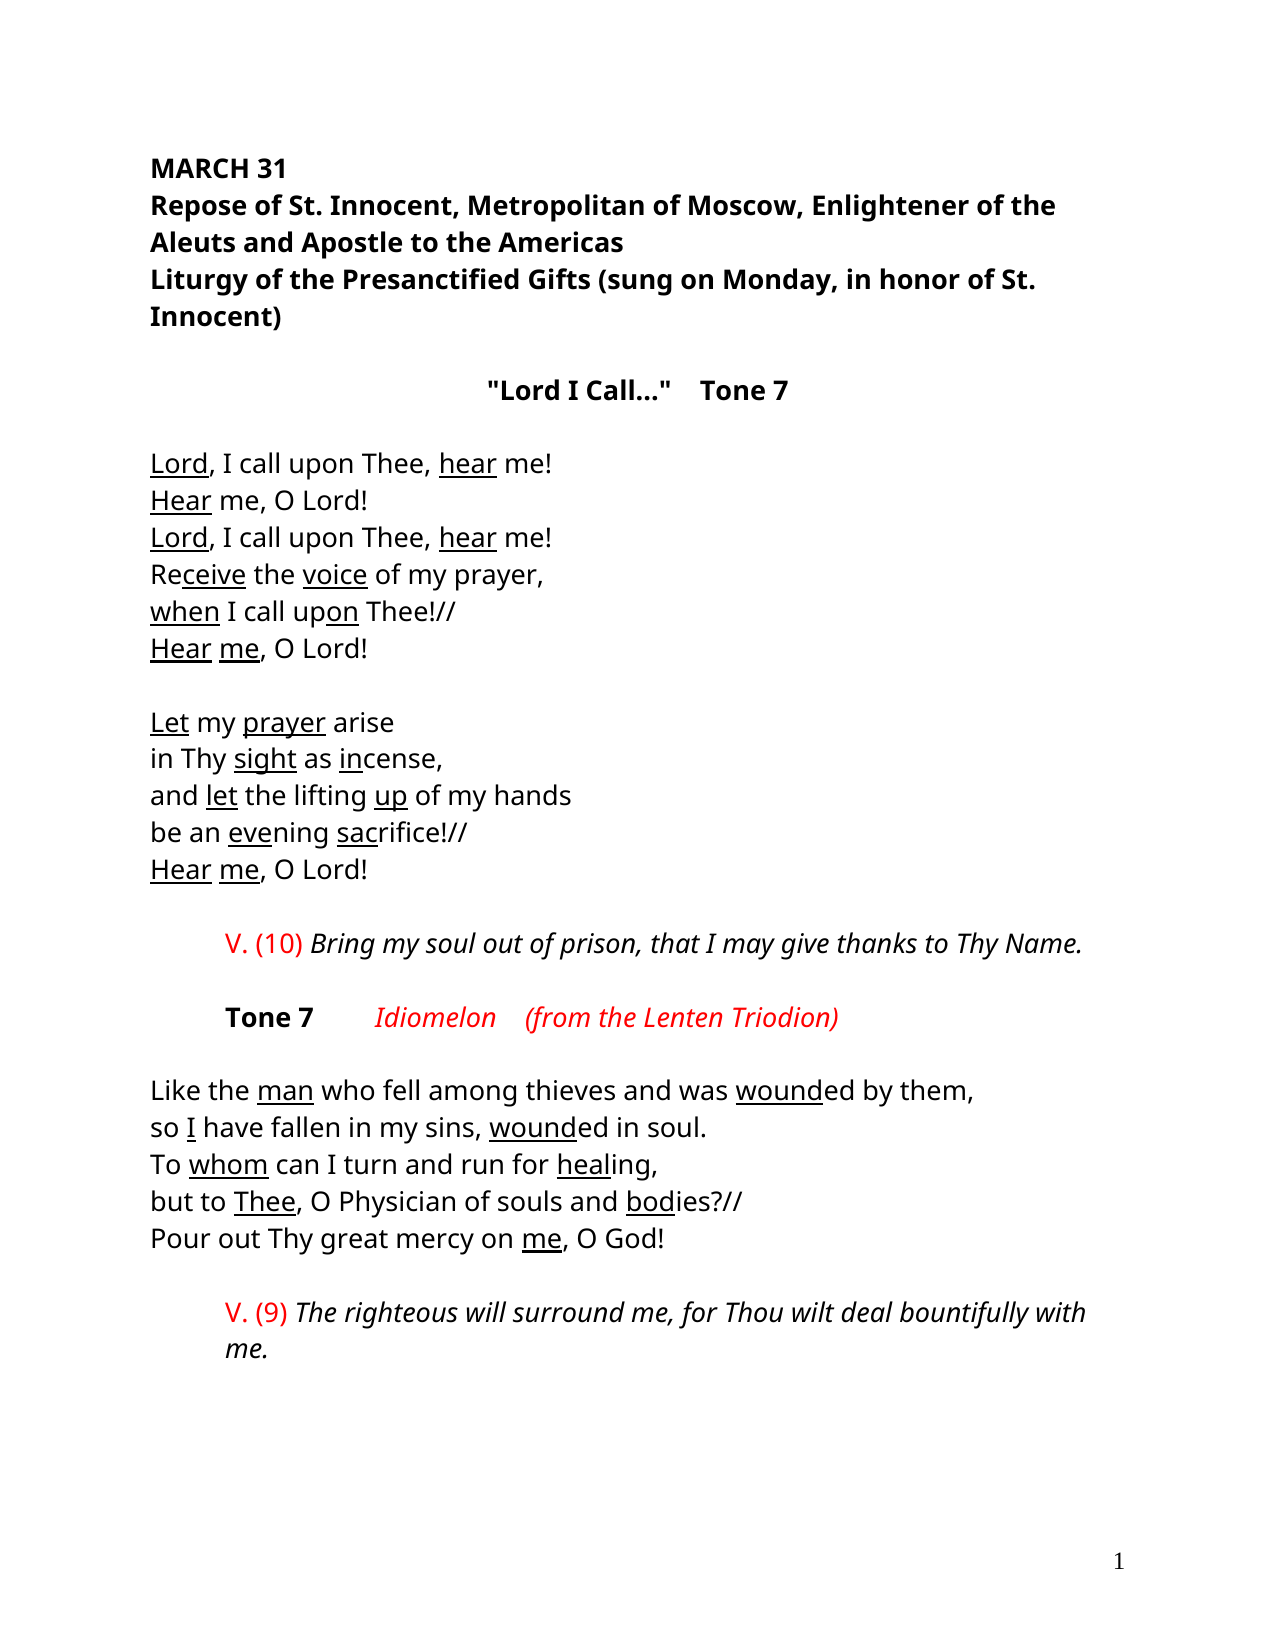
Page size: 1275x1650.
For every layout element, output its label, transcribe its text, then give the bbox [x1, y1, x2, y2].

text Liturgy of the Presanctified Gifts (sung on Monday, in honor of St. Innocent) [150, 261, 1125, 334]
text Lord, I call upon Thee, hear me! [150, 519, 1125, 556]
text Pour out Thy great mercy on me, O God! [150, 1219, 1125, 1256]
text MARCH 31 [150, 150, 1125, 187]
text be an evening sacrifice!// [150, 814, 1125, 851]
text V. (9) The righteous will surround me, for Thou wilt deal bountifully with me. [225, 1293, 1125, 1367]
text and let the lifting up of my hands [150, 777, 1125, 814]
text Hear me, O Lord! [150, 851, 1125, 887]
text Hear me, O Lord! [150, 482, 1125, 519]
text Like the man who fell among thieves and was wounded by them, [150, 1072, 1125, 1109]
text Lord, I call upon Thee, hear me! [150, 445, 1125, 482]
text Tone 7 Idiomelon (from the Lenten Triodion) [225, 998, 1125, 1035]
text Let my prayer arise [150, 703, 1125, 740]
text Hear me, O Lord! [150, 629, 1125, 666]
text To whom can I turn and run for healing, [150, 1146, 1125, 1182]
text V. (10) Bring my soul out of prison, that I may give thanks to Thy Name. [150, 924, 1125, 961]
text Repose of St. Innocent, Metropolitan of Moscow, Enlightener of the Aleuts and Apostle to the Americas [150, 187, 1125, 261]
text but to Thee, O Physician of souls and bodies?// [150, 1182, 1125, 1219]
text so I have fallen in my sins, wounded in soul. [150, 1109, 1125, 1146]
text when I call upon Thee!// [150, 592, 1125, 629]
text in Thy sight as incense, [150, 740, 1125, 777]
text Receive the voice of my prayer, [150, 556, 1125, 592]
text "Lord I Call..." Tone 7 [150, 371, 1125, 408]
